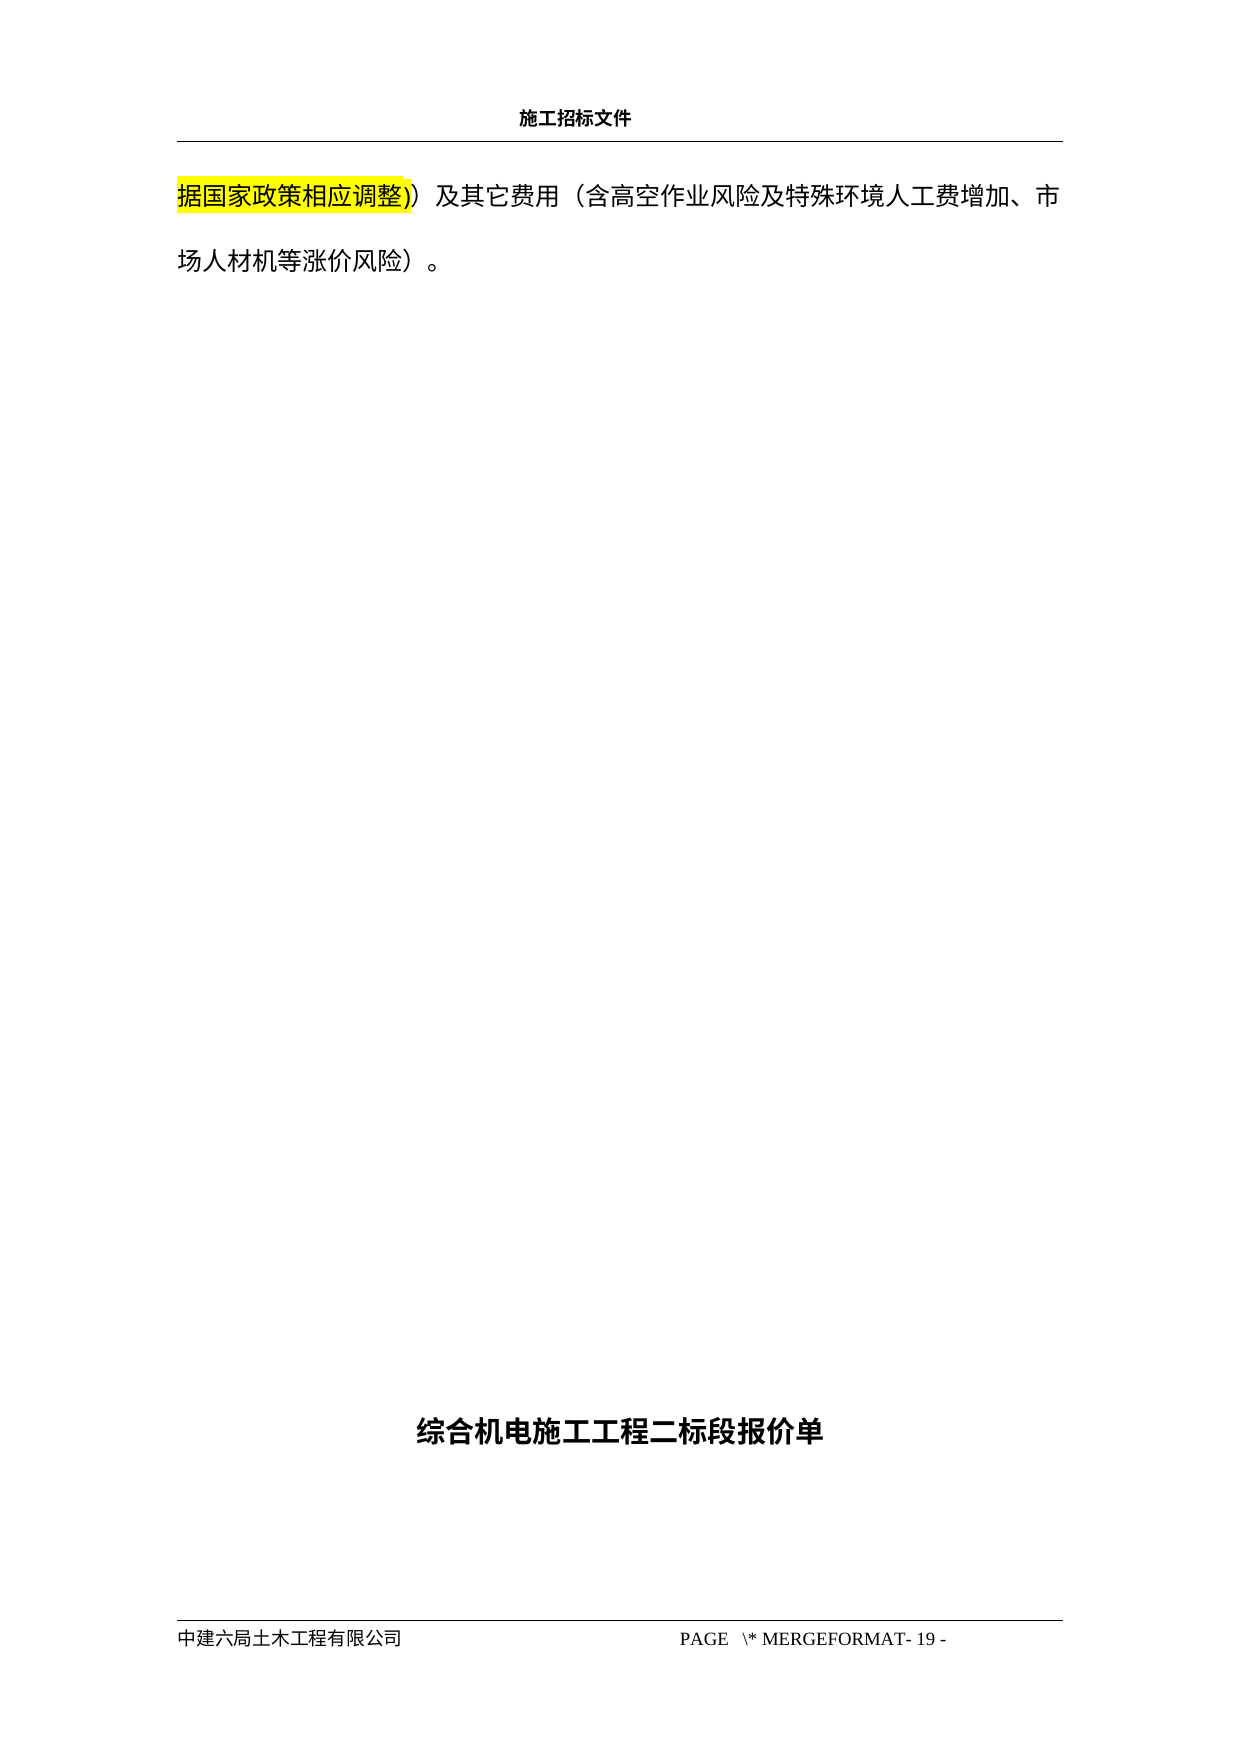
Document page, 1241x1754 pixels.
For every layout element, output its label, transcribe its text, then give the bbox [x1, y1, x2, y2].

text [177, 162, 1063, 292]
text 综合机电施工工程二标段报价单 [177, 1397, 1063, 1462]
